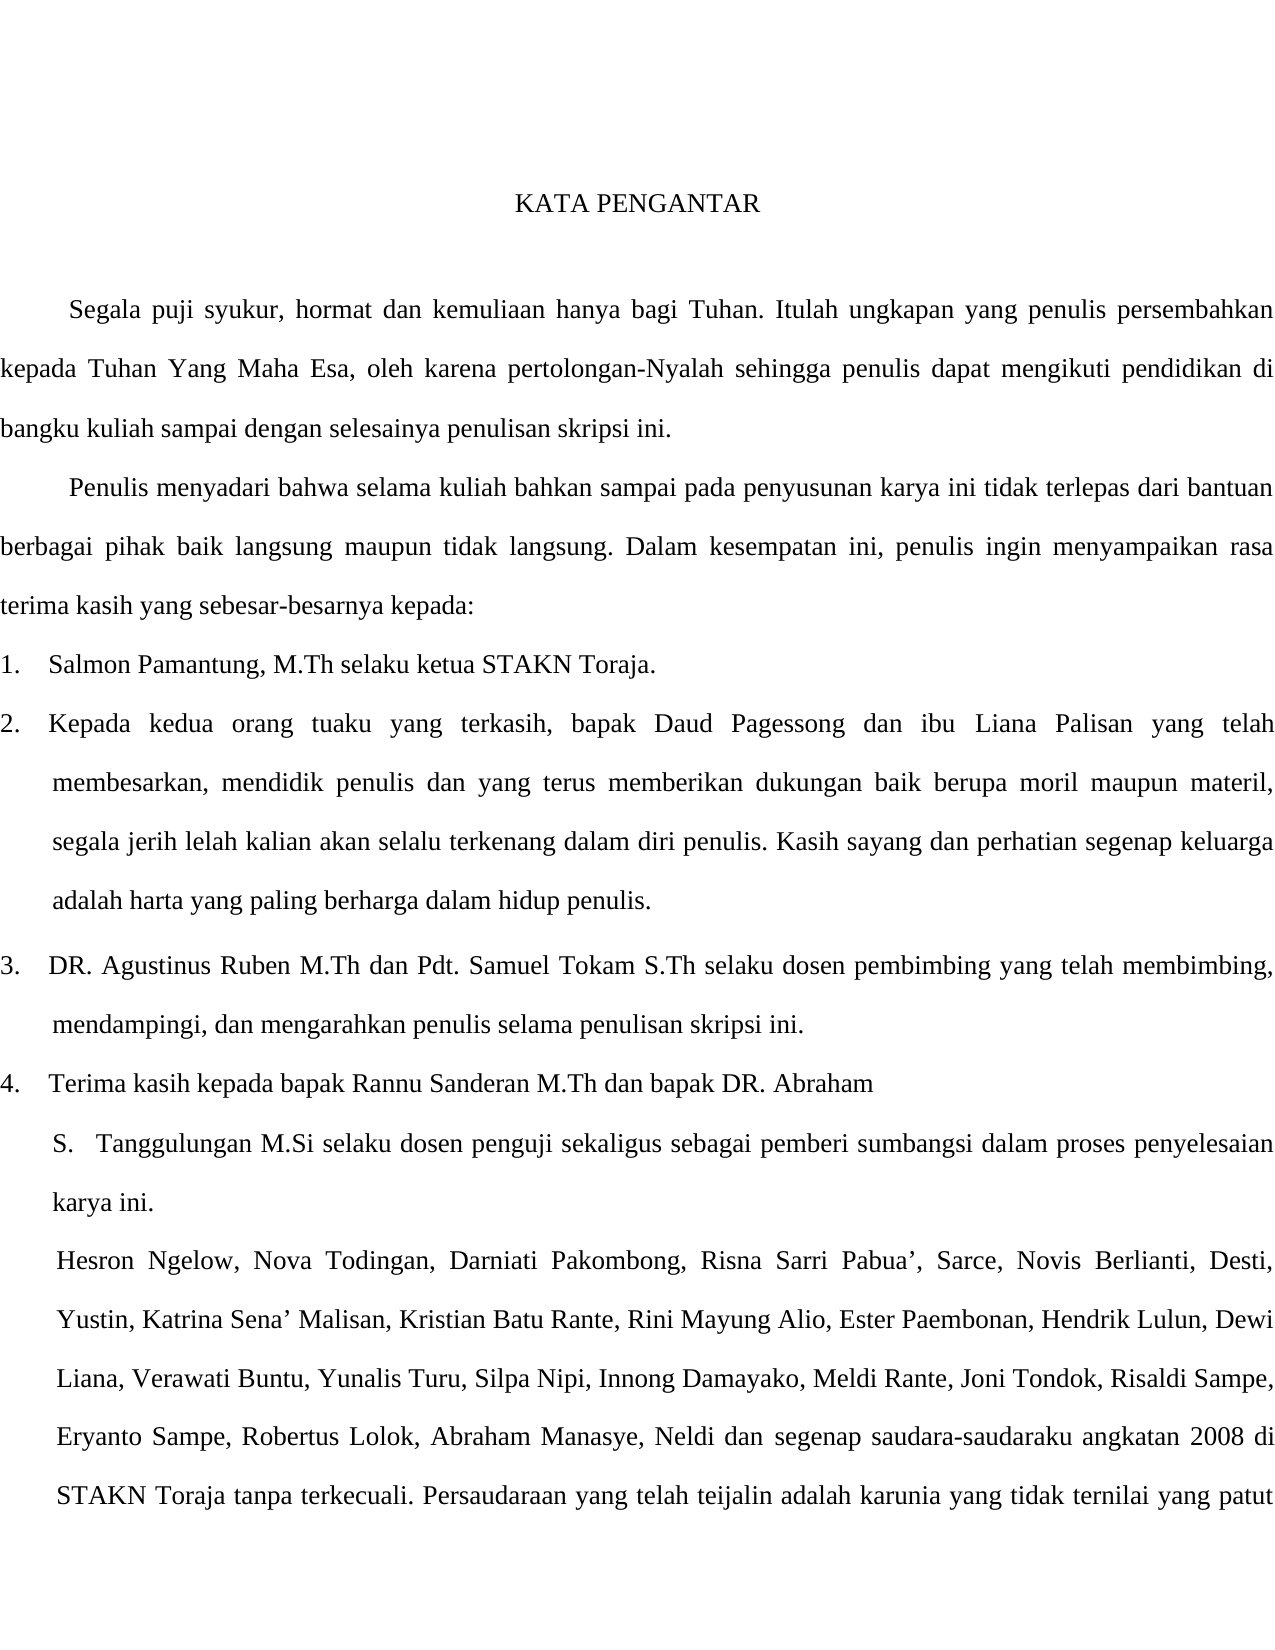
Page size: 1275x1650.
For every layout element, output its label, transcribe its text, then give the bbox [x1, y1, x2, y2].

list Salmon Pamantung, M.Th selaku ketua STAKN Toraja. [0, 626, 1275, 685]
text KATA PENGANTAR [0, 190, 1275, 217]
text Penulis menyadari bahwa selama kuliah bahkan sampai pada penyusunan karya ini tidak terlepas dari bantuan berbagai pihak baik langsung maupun tidak langsung. Dalam kesempatan ini, penulis ingin menyampaikan rasa terima kasih yang sebesar-besarnya kepada: [0, 449, 1275, 626]
text S. Tanggulungan M.Si selaku dosen penguji sekaligus sebagai pemberi sumbangsi dalam proses penyelesaian karya ini. [52, 1105, 1275, 1223]
list Terima kasih kepada bapak Rannu Sanderan M.Th dan bapak DR. Abraham [0, 1046, 1275, 1105]
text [56, 1223, 1275, 1516]
text Segala puji syukur, hormat dan kemuliaan hanya bagi Tuhan. Itulah ungkapan yang penulis persembahkan kepada Tuhan Yang Maha Esa, oleh karena pertolongan-Nyalah sehingga penulis dapat mengikuti pendidikan di bangku kuliah sampai dengan selesainya penulisan skripsi ini. [0, 272, 1275, 449]
list DR. Agustinus Ruben M.Th dan Pdt. Samuel Tokam S.Th selaku dosen pembimbing yang telah membimbing, mendampingi, dan mengarahkan penulis selama penulisan skripsi ini. [0, 928, 1275, 1046]
list Kepada kedua orang tuaku yang terkasih, bapak Daud Pagessong dan ibu Liana Palisan yang telah membesarkan, mendidik penulis dan yang terus memberikan dukungan baik berupa moril maupun materil, segala jerih lelah kalian akan selalu terkenang dalam diri penulis. Kasih sayang dan perhatian segenap keluarga adalah harta yang paling berharga dalam hidup penulis. [0, 685, 1275, 921]
